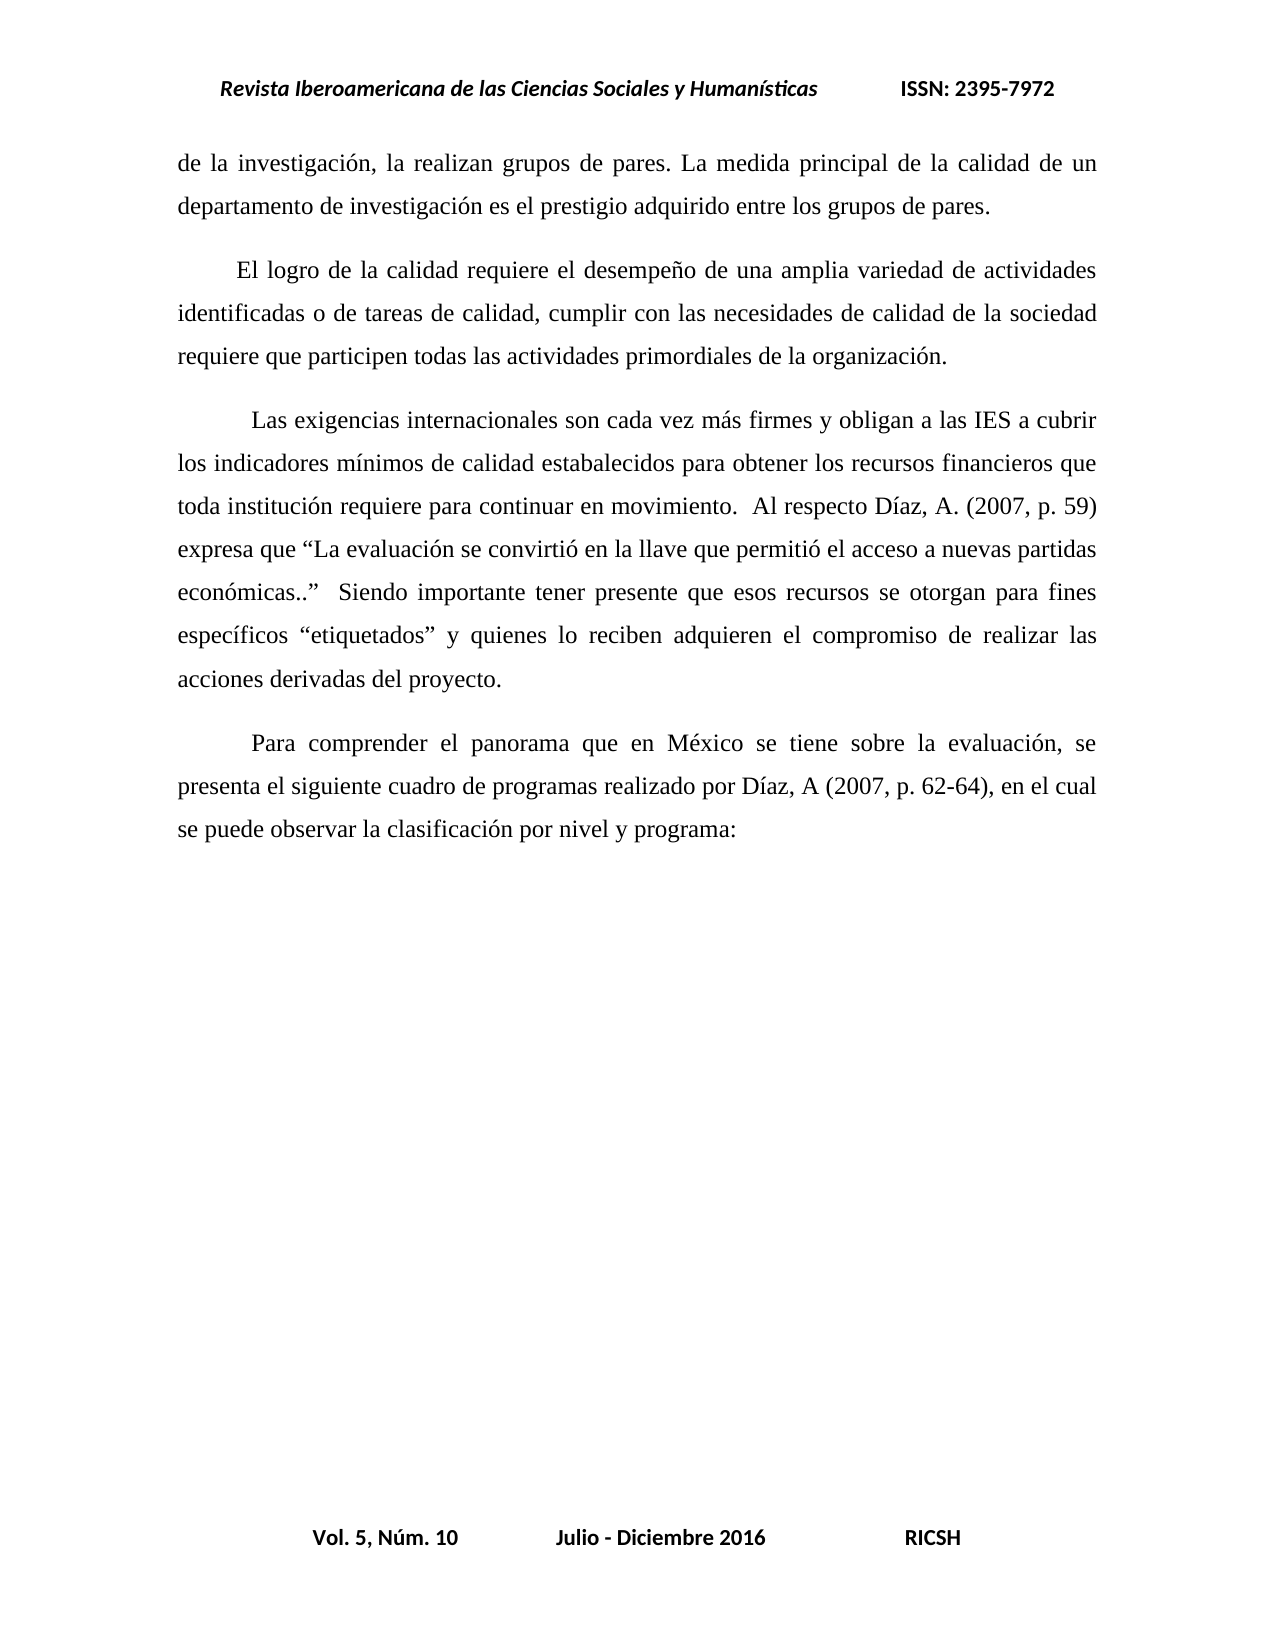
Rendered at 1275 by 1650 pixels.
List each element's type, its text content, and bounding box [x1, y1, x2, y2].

text Para comprender el panorama que en México se tiene sobre la evaluación, se presenta el siguiente cuadro de programas realizado por Díaz, A (2007, p. 62-64), en el cual se puede observar la clasificación por nivel y programa: [177, 728, 1098, 843]
text Las exigencias internacionales son cada vez más firmes y obligan a las IES a cubrir los indicadores mínimos de calidad estabalecidos para obtener los recursos financieros que toda institución requiere para continuar en movimiento. Al respecto Díaz, A. (2007, p. 59) expresa que “La evaluación se convirtió en la llave que permitió el acceso a nuevas partidas económicas..” Siendo importante tener presente que esos recursos se otorgan para fines específicos “etiquetados” y quienes lo reciben adquieren el compromiso de realizar las acciones derivadas del proyecto. [177, 405, 1098, 692]
text El logro de la calidad requiere el desempeño de una amplia variedad de actividades identificadas o de tareas de calidad, cumplir con las necesidades de calidad de la sociedad requiere que participen todas las actividades primordiales de la organización. [177, 255, 1098, 370]
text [177, 148, 1098, 219]
